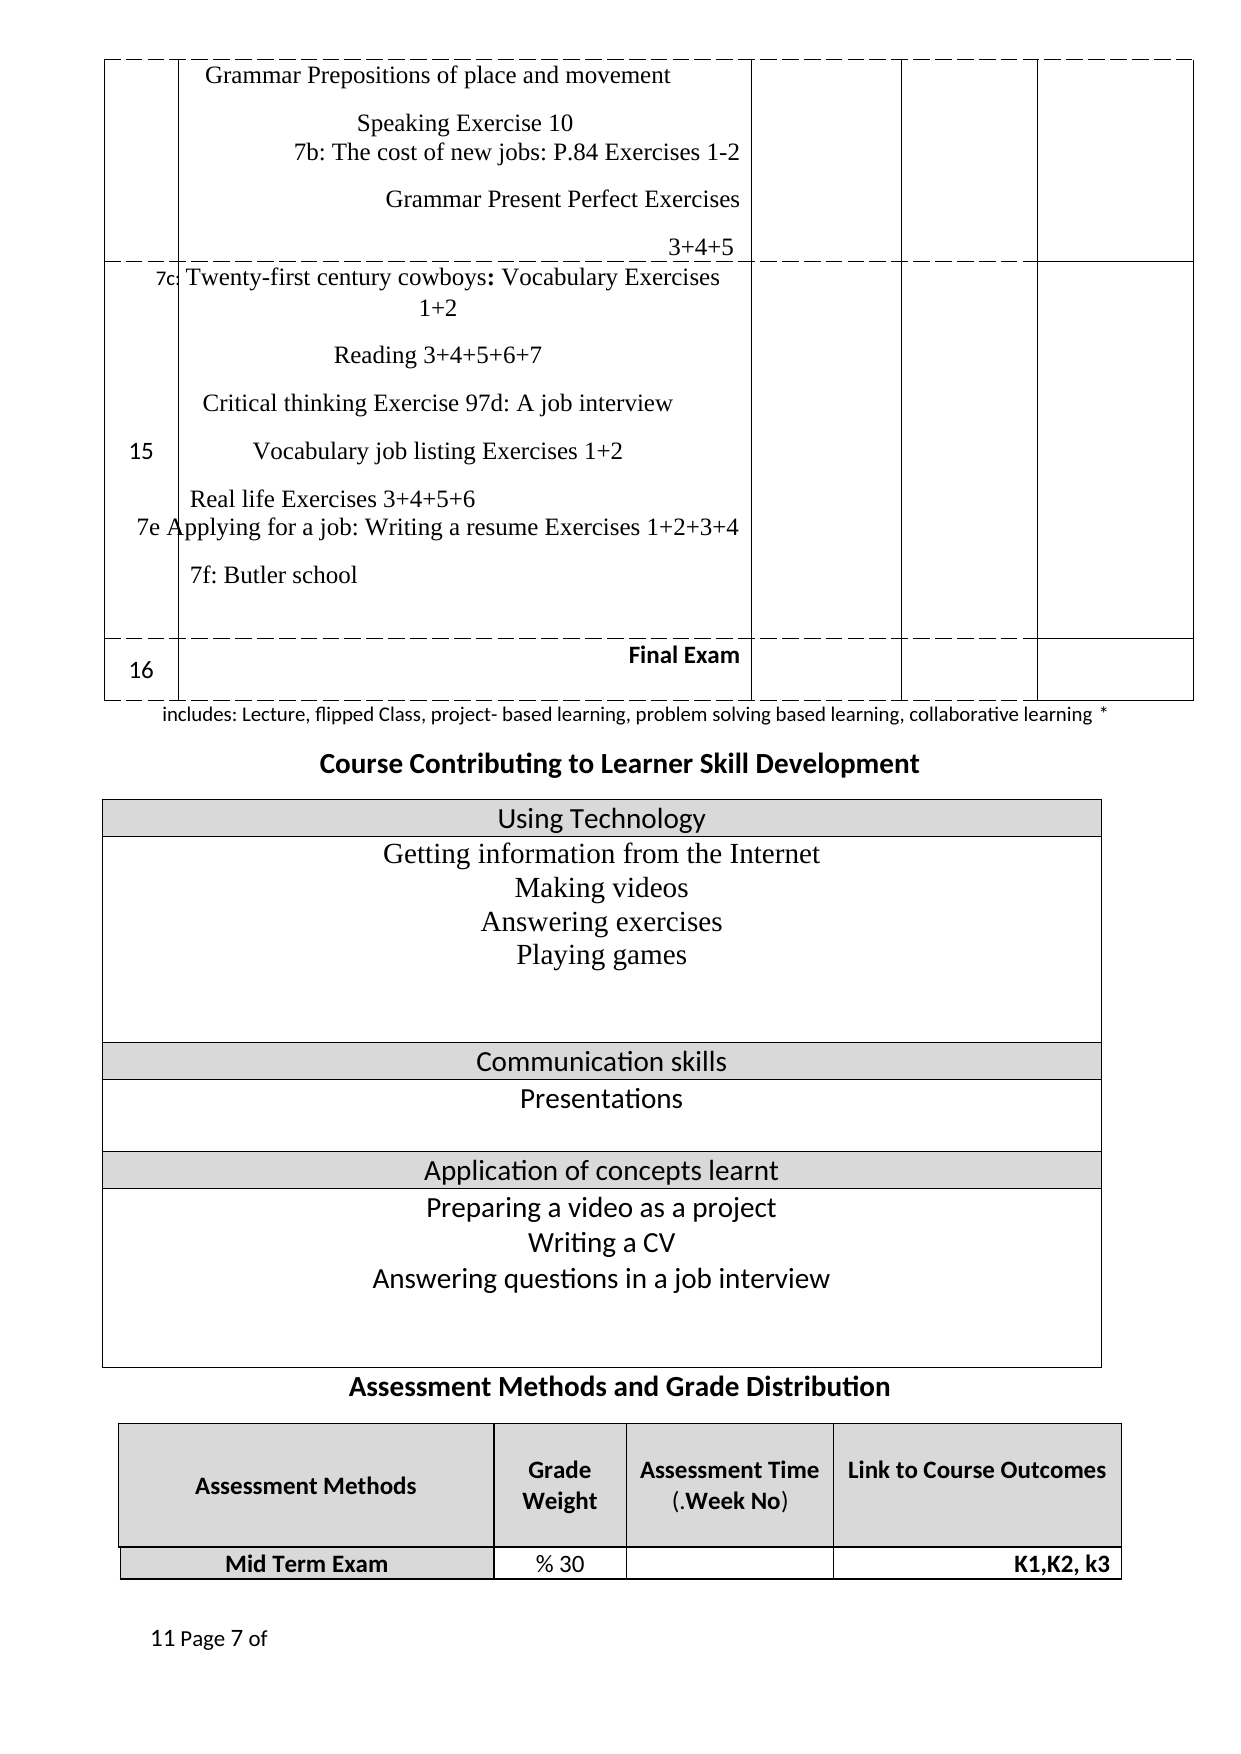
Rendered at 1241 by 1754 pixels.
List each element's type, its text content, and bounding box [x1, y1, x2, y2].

table_cell 15 [105, 261, 178, 638]
table_cell [1038, 262, 1193, 638]
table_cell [121, 1548, 493, 1578]
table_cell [179, 59, 751, 261]
table_cell Final Exam [179, 638, 751, 700]
table_header Link to Course Outcomes [834, 1424, 1121, 1546]
table_header Using Technology [103, 800, 1101, 836]
table_cell K1,K2, k3 [834, 1548, 1121, 1578]
table_cell Watching a video [1038, 59, 1194, 261]
table_cell 14 [105, 59, 178, 261]
table_header Assessment Time (Week No.) [627, 1424, 833, 1546]
table_cell 16 [105, 638, 178, 700]
table_header Assessment Methods [119, 1424, 493, 1546]
table_cell [752, 59, 901, 261]
table_cell Application of concepts learnt [103, 1152, 1101, 1188]
table_header Grade Weight [495, 1424, 626, 1546]
table_cell [1038, 639, 1193, 700]
table_cell Presentations [103, 1080, 1101, 1151]
table_cell Getting information from the Internet Making videos Answering exercises Playing games [103, 837, 1101, 1042]
text Assessment Methods and Grade Distribution [150, 1368, 1090, 1403]
text Course Contributing to Learner Skill Development [150, 746, 1090, 781]
table_cell [902, 261, 1037, 638]
text * includes: Lecture, flipped Class, project- based learning, problem solving based learning, collaborative learning [150, 701, 1109, 727]
table_cell [902, 638, 1037, 700]
table_cell [627, 1548, 833, 1578]
table_cell [752, 638, 901, 700]
table_cell Preparing a video as a project Writing a CV Answering questions in a job interview [103, 1189, 1101, 1367]
table_cell 7c: Twenty-first century cowboys: Vocabulary Exercises 1+2 Reading 3+4+5+6+7 Critical thinking Exercise 97d: A job interview Vocabulary job listing Exercises 1+2 Real life Exercises 3+4+5+6 7e Applying for a job: Writing a resume Exercises 1+2+3+4 7f: Butler school [179, 261, 751, 638]
table_cell [752, 261, 901, 638]
table_cell 30 % [495, 1548, 626, 1578]
table_cell Communication skills [103, 1043, 1101, 1079]
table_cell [902, 59, 1037, 261]
